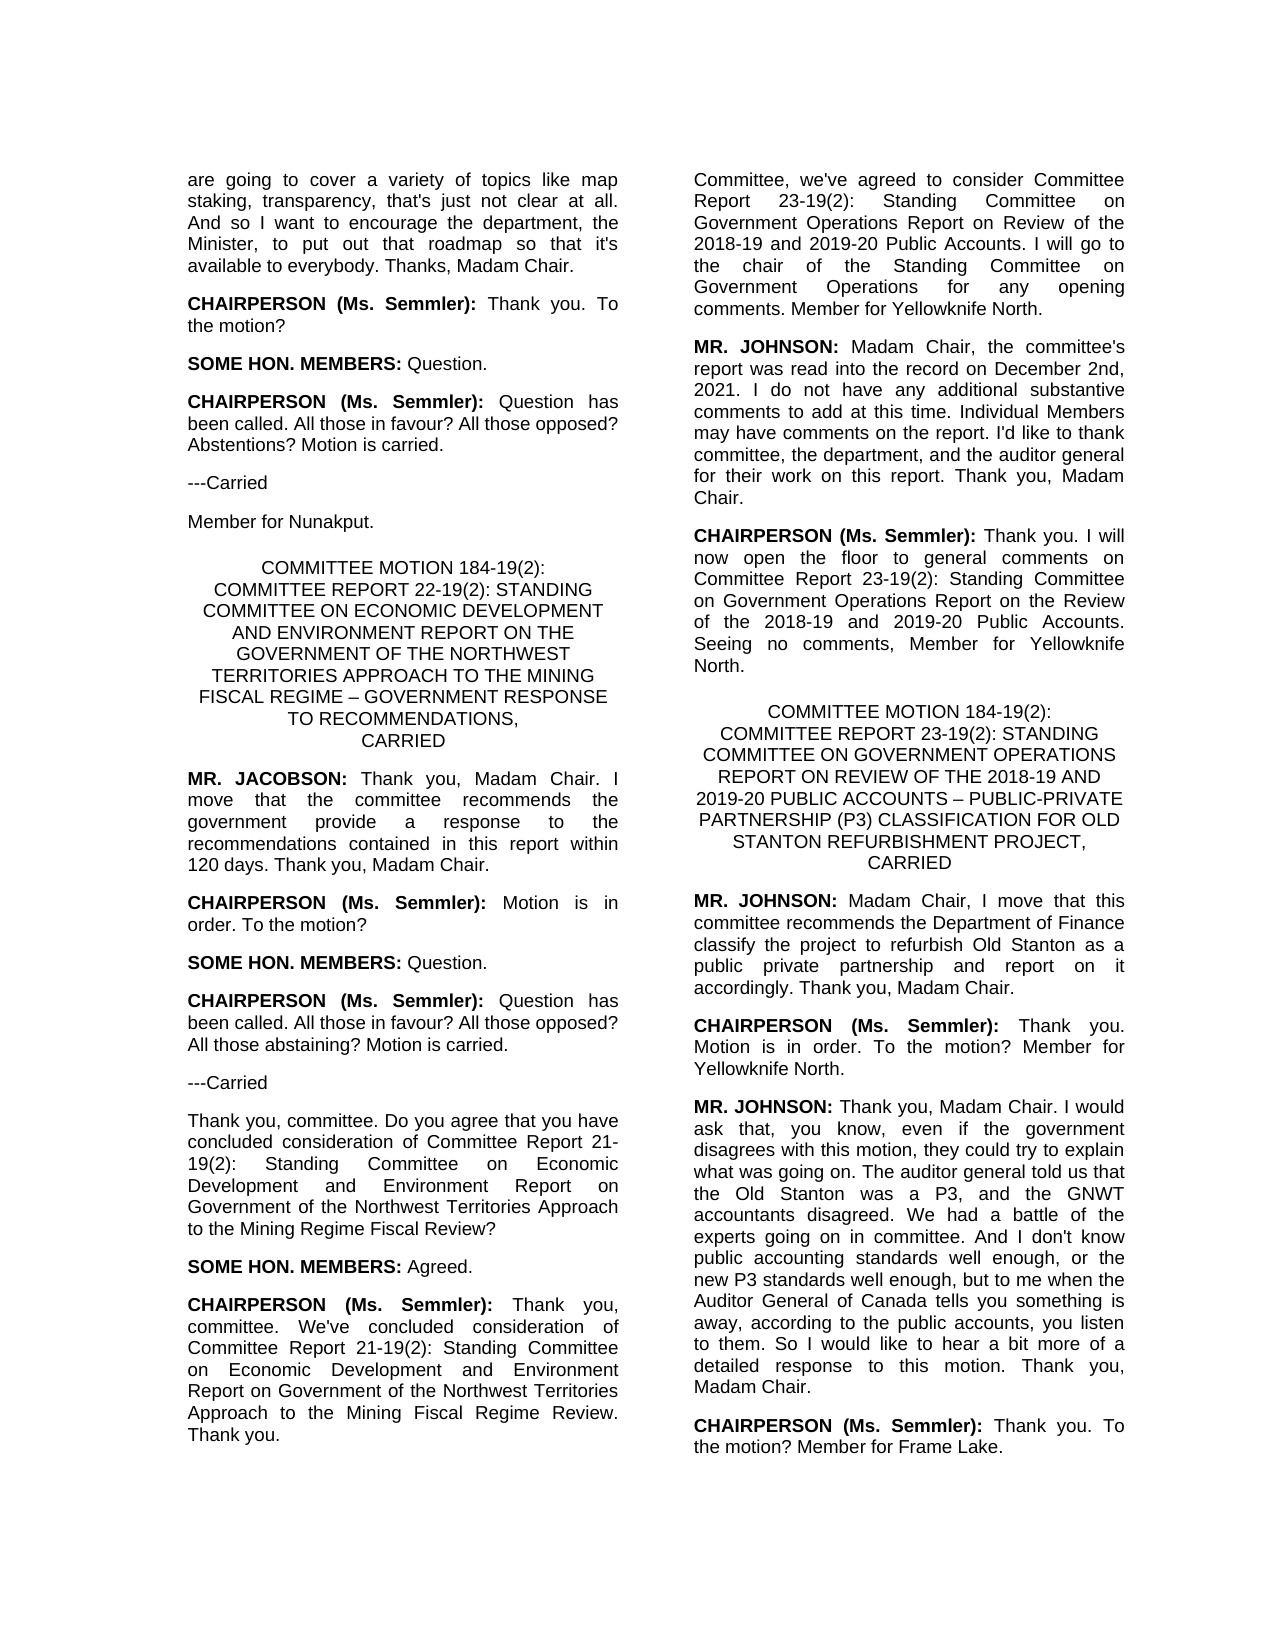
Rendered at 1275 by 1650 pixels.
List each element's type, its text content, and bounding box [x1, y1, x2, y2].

text SOME HON. MEMBERS: Agreed. [187, 1256, 619, 1277]
text Thank you, committee. Do you agree that you have concluded consideration of Committee Report 21-19(2): Standing Committee on Economic Development and Environment Report on Government of the Northwest Territories Approach to the Mining Regime Fiscal Review? [187, 1110, 619, 1239]
text MR. JOHNSON: Thank you, Madam Chair. I would ask that, you know, even if the government disagrees with this motion, they could try to explain what was going on. The auditor general told us that the Old Stanton was a P3, and the GNWT accountants disagreed. We had a battle of the experts going on in committee. And I don't know public accounting standards well enough, or the new P3 standards well enough, but to me when the Auditor General of Canada tells you something is away, according to the public accounts, you listen to them. So I would like to hear a bit more of a detailed response to this motion. Thank you, Madam Chair. [694, 1096, 1125, 1398]
text CHAIRPERSON (Ms. Semmler): Question has been called. All those in favour? All those opposed? All those abstaining? Motion is carried. [187, 990, 619, 1055]
subtitle Committee Motion 184-19(2): Committee Report 23-19(2): Standing Committee on Government Operations Report on Review of the 2018-19 and 2019-20 Public Accounts – Public-Private Partnership (P3) Classification for Old Stanton Refurbishment Project, Carried [694, 701, 1125, 873]
text CHAIRPERSON (Ms. Semmler): Thank you. Motion is in order. To the motion? Member for Yellowknife North. [694, 1015, 1125, 1079]
text CHAIRPERSON (Ms. Semmler): Thank you. I will now open the floor to general comments on Committee Report 23-19(2): Standing Committee on Government Operations Report on the Review of the 2018-19 and 2019-20 Public Accounts. Seeing no comments, Member for Yellowknife North. [694, 525, 1125, 676]
text ---Carried [187, 472, 619, 494]
text CHAIRPERSON (Ms. Semmler): Question has been called. All those in favour? All those opposed? Abstentions? Motion is carried. [187, 391, 619, 456]
subtitle Committee Motion 184-19(2): Committee Report 22-19(2): Standing Committee on Economic Development and Environment Report on the Government of the Northwest Territories Approach to the Mining Fiscal Regime – Government Response to Recommendations, Carried [187, 557, 619, 751]
text MR. JACOBSON: Thank you, Madam Chair. I move that the committee recommends the government provide a response to the recommendations contained in this report within 120 days. Thank you, Madam Chair. [187, 768, 619, 876]
text ---Carried [187, 1072, 619, 1093]
text SOME HON. MEMBERS: Question. [187, 952, 619, 973]
text Member for Nunakput. [187, 510, 619, 532]
text CHAIRPERSON (Ms. Semmler): Motion is in order. To the motion? [187, 892, 619, 935]
text MR. JOHNSON: Madam Chair, the committee's report was read into the record on December 2nd, 2021. I do not have any additional substantive comments to add at this time. Individual Members may have comments on the report. I'd like to thank committee, the department, and the auditor general for their work on this report. Thank you, Madam Chair. [694, 336, 1125, 508]
text CHAIRPERSON (Ms. Semmler): Thank you. To the motion? Member for Frame Lake. [694, 1414, 1125, 1458]
text Committee, we've agreed to consider Committee Report 23-19(2): Standing Committee on Government Operations Report on Review of the 2018-19 and 2019-20 Public Accounts. I will go to the chair of the Standing Committee on Government Operations for any opening comments. Member for Yellowknife North. [694, 168, 1125, 319]
text SOME HON. MEMBERS: Question. [187, 353, 619, 374]
text CHAIRPERSON (Ms. Semmler): Thank you, committee. We've concluded consideration of Committee Report 21-19(2): Standing Committee on Economic Development and Environment Report on Government of the Northwest Territories Approach to the Mining Fiscal Regime Review. Thank you. [187, 1294, 619, 1445]
text MR. JOHNSON: Madam Chair, I move that this committee recommends the Department of Finance classify the project to refurbish Old Stanton as a public private partnership and report on it accordingly. Thank you, Madam Chair. [694, 890, 1125, 998]
text CHAIRPERSON (Ms. Semmler): Thank you. To the motion? [187, 293, 619, 336]
